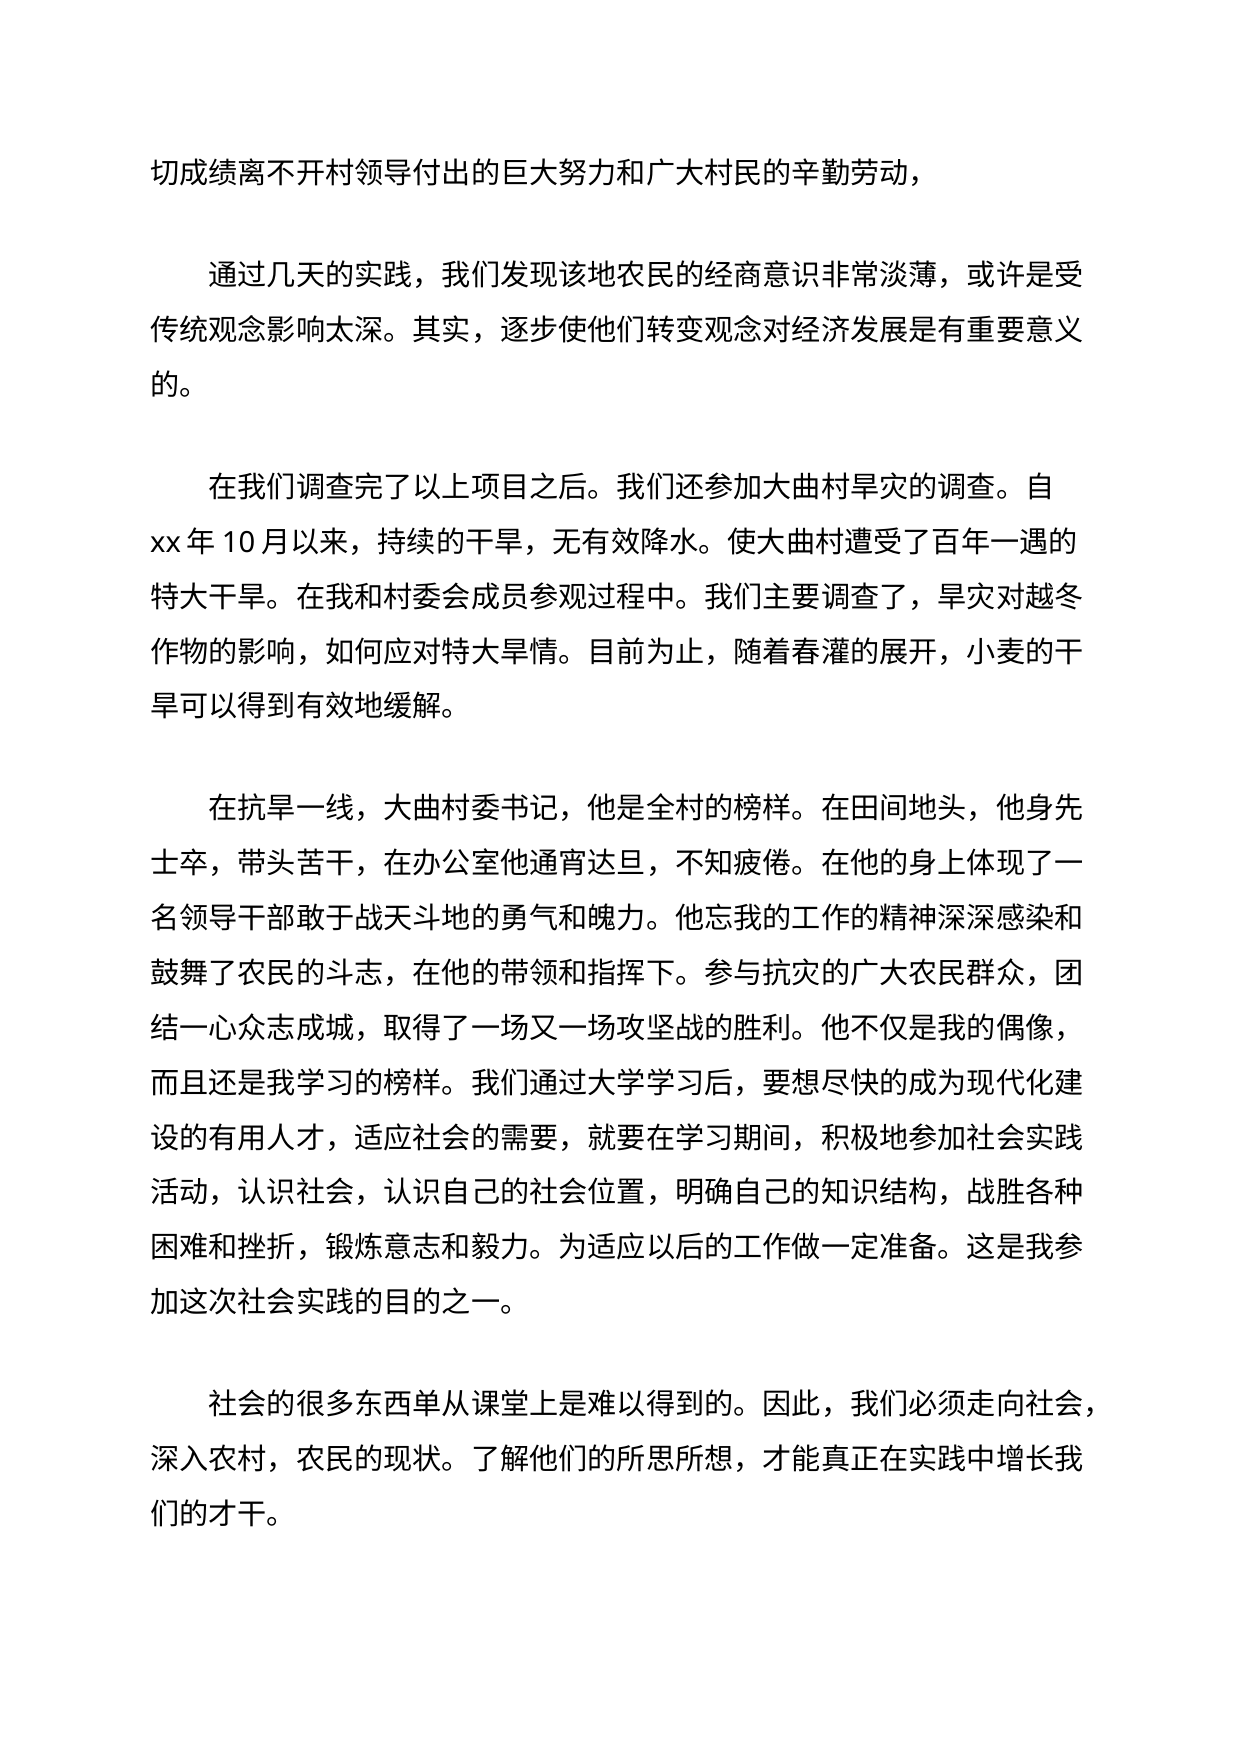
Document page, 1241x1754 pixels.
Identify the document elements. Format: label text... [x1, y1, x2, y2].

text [150, 150, 1090, 192]
text 社会的很多东西单从课堂上是难以得到的。因此，我们必须走向社会，深入农村，农民的现状。了解他们的所思所想，才能真正在实践中增长我们的才干。 [150, 1381, 1090, 1533]
text 在抗旱一线，大曲村委书记，他是全村的榜样。在田间地头，他身先士卒，带头苦干，在办公室他通宵达旦，不知疲倦。在他的身上体现了一名领导干部敢于战天斗地的勇气和魄力。他忘我的工作的精神深深感染和鼓舞了农民的斗志，在他的带领和指挥下。参与抗灾的广大农民群众，团结一心众志成城，取得了一场又一场攻坚战的胜利。他不仅是我的偶像，而且还是我学习的榜样。我们通过大学学习后，要想尽快的成为现代化建设的有用人才，适应社会的需要，就要在学习期间，积极地参加社会实践活动，认识社会，认识自己的社会位置，明确自己的知识结构，战胜各种困难和挫折，锻炼意志和毅力。为适应以后的工作做一定准备。这是我参加这次社会实践的目的之一。 [150, 785, 1090, 1321]
text 在我们调查完了以上项目之后。我们还参加大曲村旱灾的调查。自xx年10月以来，持续的干旱，无有效降水。使大曲村遭受了百年一遇的特大干旱。在我和村委会成员参观过程中。我们主要调查了，旱灾对越冬作物的影响，如何应对特大旱情。目前为止，随着春灌的展开，小麦的干旱可以得到有效地缓解。 [150, 463, 1090, 725]
text 通过几天的实践，我们发现该地农民的经商意识非常淡薄，或许是受传统观念影响太深。其实，逐步使他们转变观念对经济发展是有重要意义的。 [150, 252, 1090, 404]
